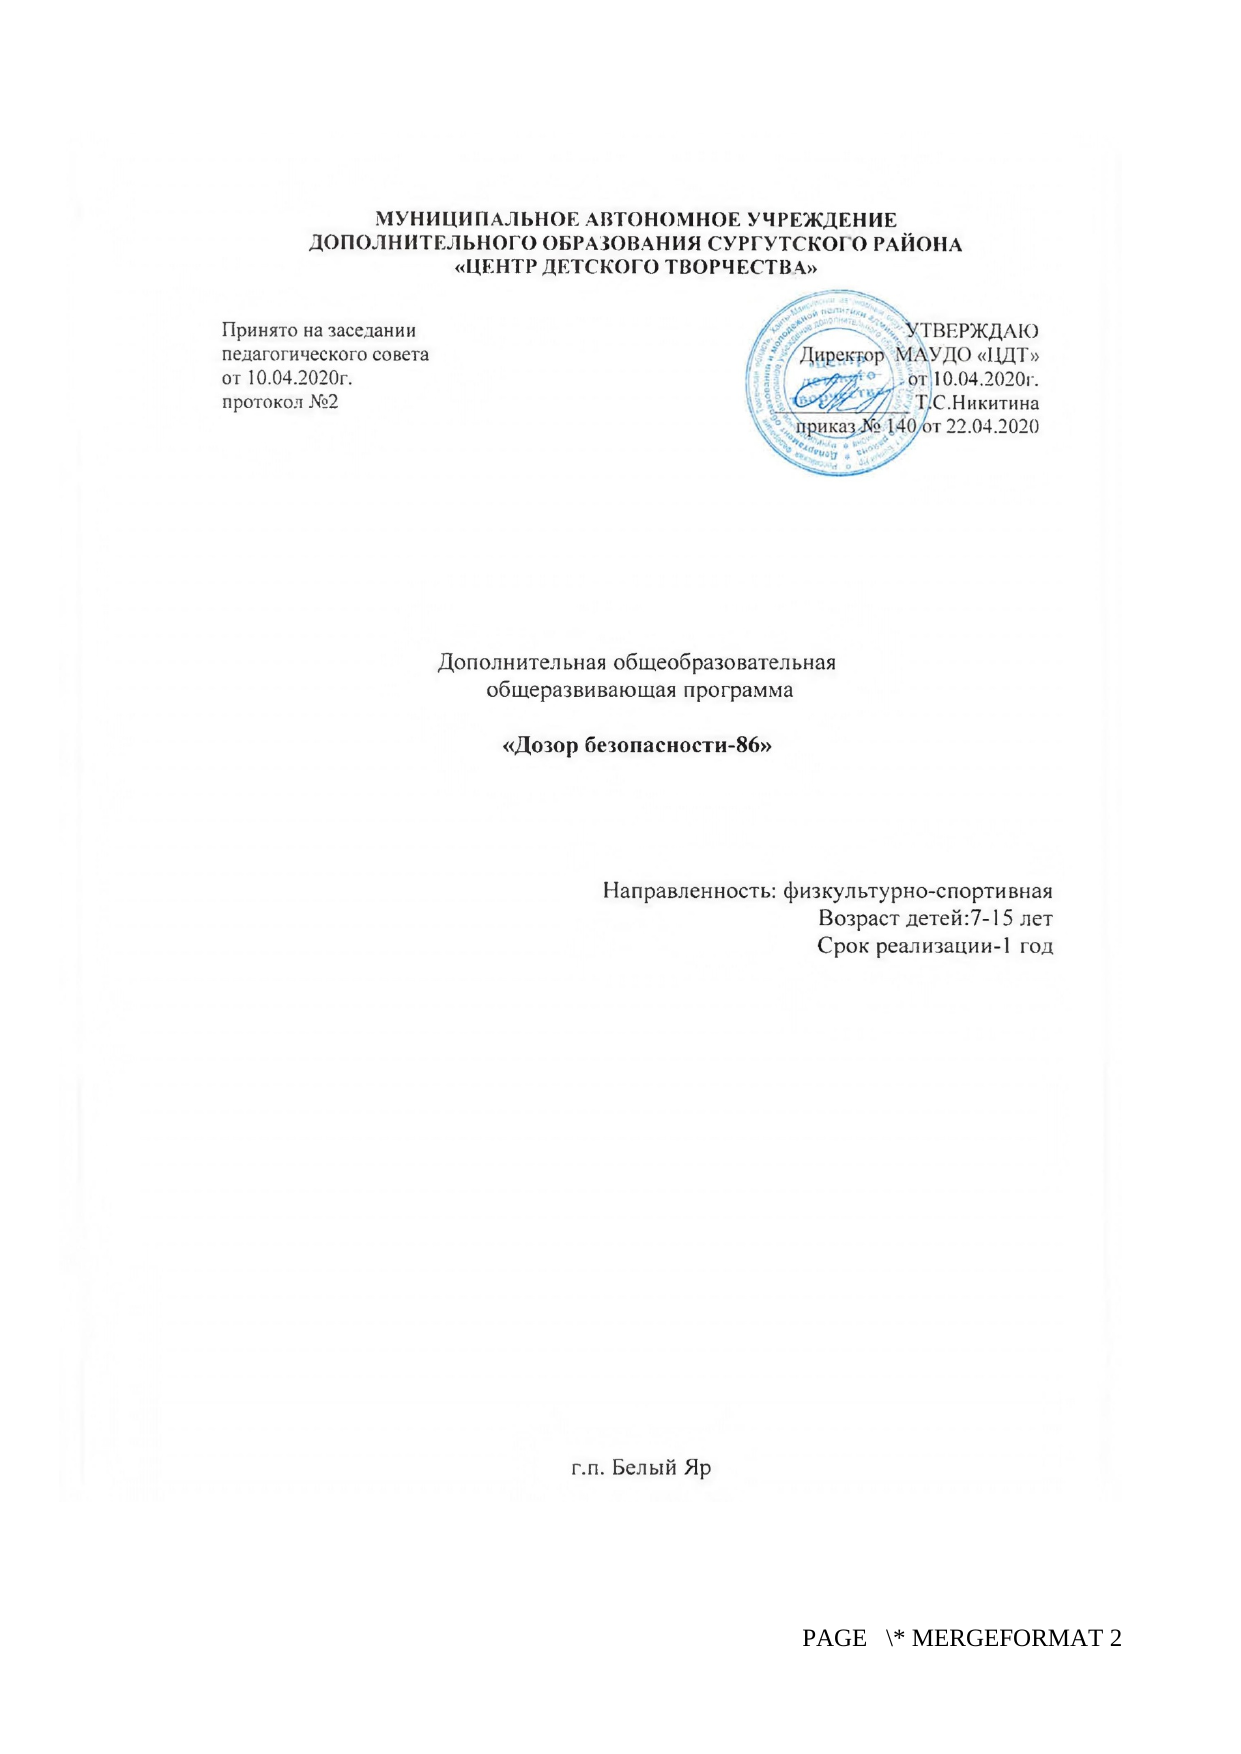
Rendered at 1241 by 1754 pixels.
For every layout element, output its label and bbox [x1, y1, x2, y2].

picture [59, 131, 1123, 1502]
